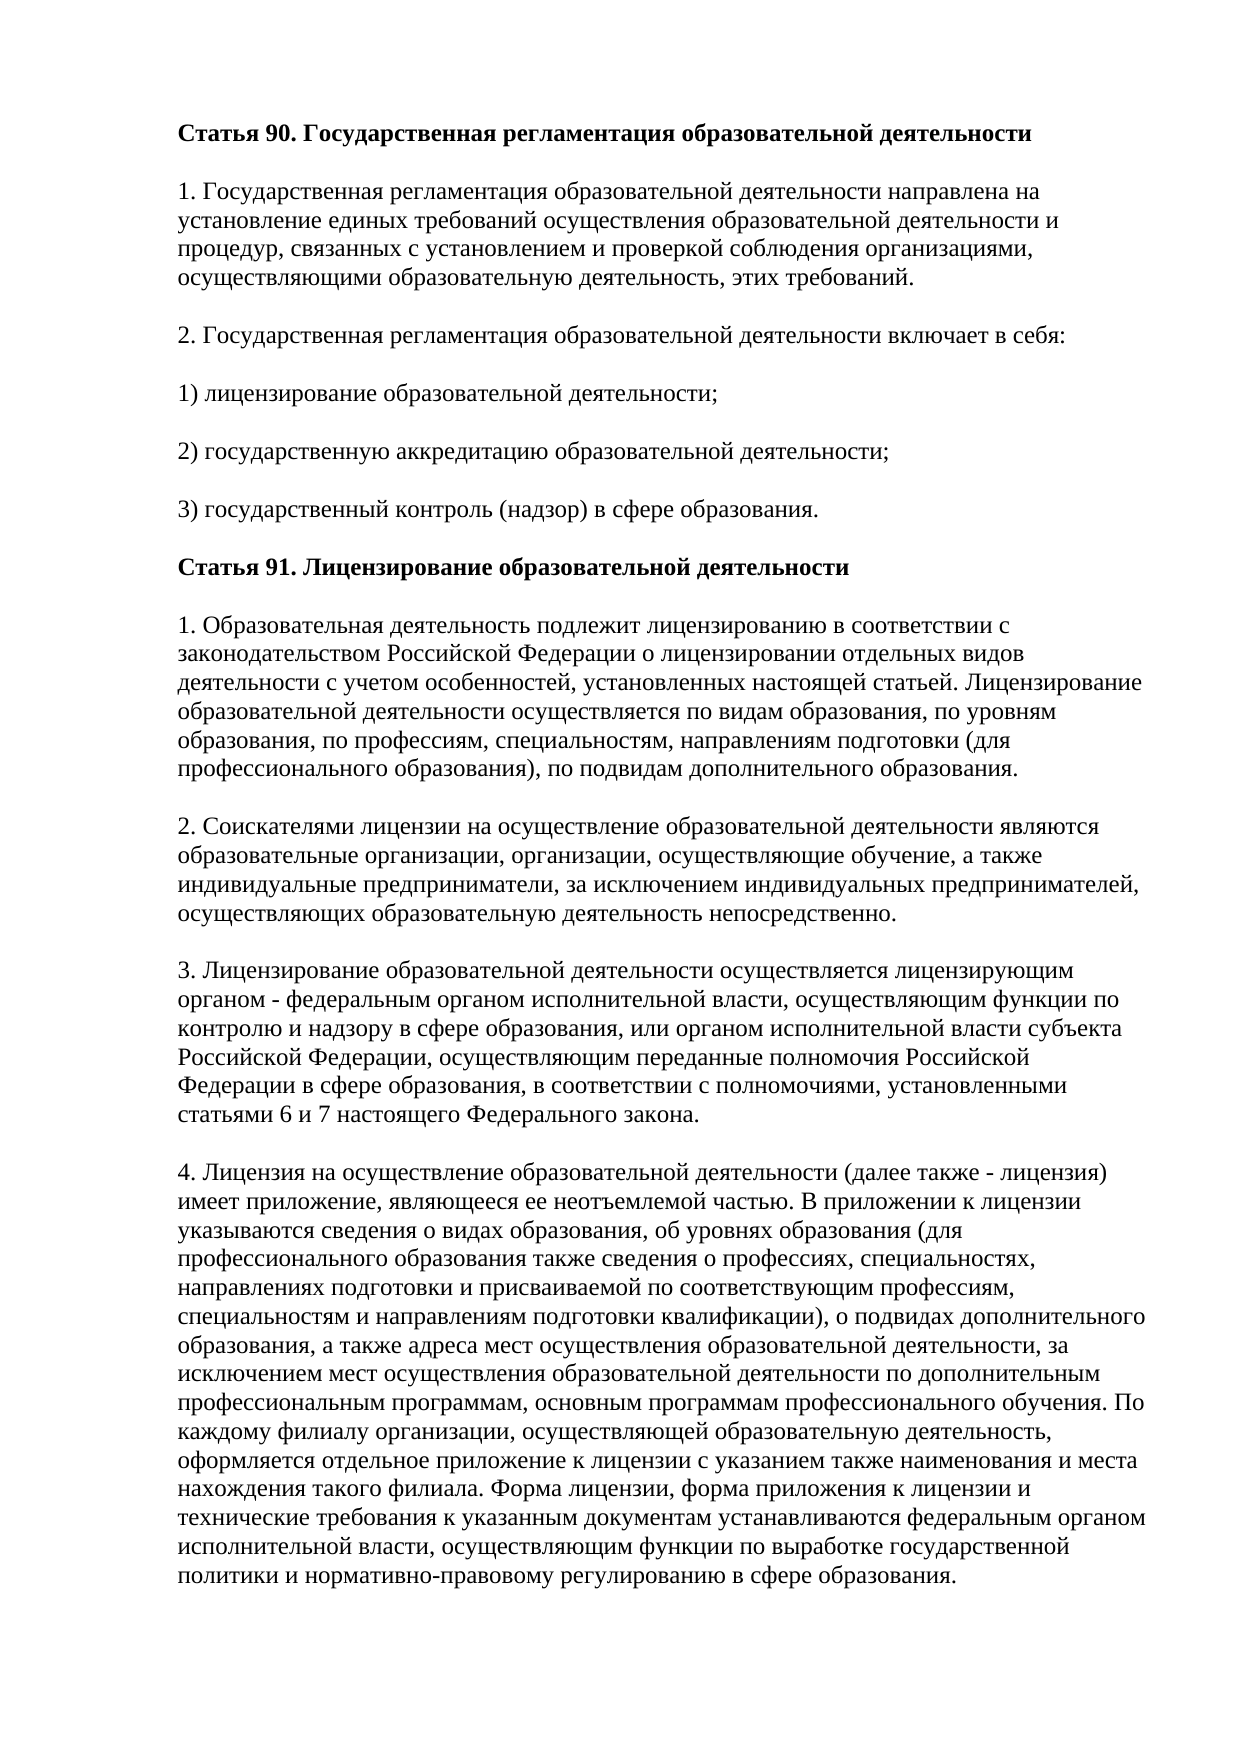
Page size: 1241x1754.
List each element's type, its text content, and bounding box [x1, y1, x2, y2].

text 3. Лицензирование образовательной деятельности осуществляется лицензирующим органом - федеральным органом исполнительной власти, осуществляющим функции по контролю и надзору в сфере образования, или органом исполнительной власти субъекта Российской Федерации, осуществляющим переданные полномочия Российской Федерации в сфере образования, в соответствии с полномочиями, установленными статьями 6 и 7 настоящего Федерального закона. [177, 956, 1152, 1128]
text 2. Государственная регламентация образовательной деятельности включает в себя: [177, 320, 1152, 349]
text 1. Образовательная деятельность подлежит лицензированию в соответствии с законодательством Российской Федерации о лицензировании отдельных видов деятельности с учетом особенностей, установленных настоящей статьей. Лицензирование образовательной деятельности осуществляется по видам образования, по уровням образования, по профессиям, специальностям, направлениям подготовки (для профессионального образования), по подвидам дополнительного образования. [177, 610, 1152, 782]
text 2. Соискателями лицензии на осуществление образовательной деятельности являются образовательные организации, организации, осуществляющие обучение, а также индивидуальные предприниматели, за исключением индивидуальных предпринимателей, осуществляющих образовательную деятельность непосредственно. [177, 811, 1152, 926]
text Статья 91. Лицензирование образовательной деятельности [177, 552, 1152, 581]
text 2) государственную аккредитацию образовательной деятельности; [177, 436, 1152, 465]
text Статья 90. Государственная регламентация образовательной деятельности [177, 118, 1152, 147]
text 4. Лицензия на осуществление образовательной деятельности (далее также - лицензия) имеет приложение, являющееся ее неотъемлемой частью. В приложении к лицензии указываются сведения о видах образования, об уровнях образования (для профессионального образования также сведения о профессиях, специальностях, направлениях подготовки и присваиваемой по соответствующим профессиям, специальностям и направлениям подготовки квалификации), о подвидах дополнительного образования, а также адреса мест осуществления образовательной деятельности, за исключением мест осуществления образовательной деятельности по дополнительным профессиональным программам, основным программам профессионального обучения. По каждому филиалу организации, осуществляющей образовательную деятельность, оформляется отдельное приложение к лицензии с указанием также наименования и места нахождения такого филиала. Форма лицензии, форма приложения к лицензии и технические требования к указанным документам устанавливаются федеральным органом исполнительной власти, осуществляющим функции по выработке государственной политики и нормативно-правовому регулированию в сфере образования. [177, 1157, 1152, 1588]
text 3) государственный контроль (надзор) в сфере образования. [177, 494, 1152, 523]
text 1) лицензирование образовательной деятельности; [177, 378, 1152, 407]
text 1. Государственная регламентация образовательной деятельности направлена на установление единых требований осуществления образовательной деятельности и процедур, связанных с установлением и проверкой соблюдения организациями, осуществляющими образовательную деятельность, этих требований. [177, 176, 1152, 291]
